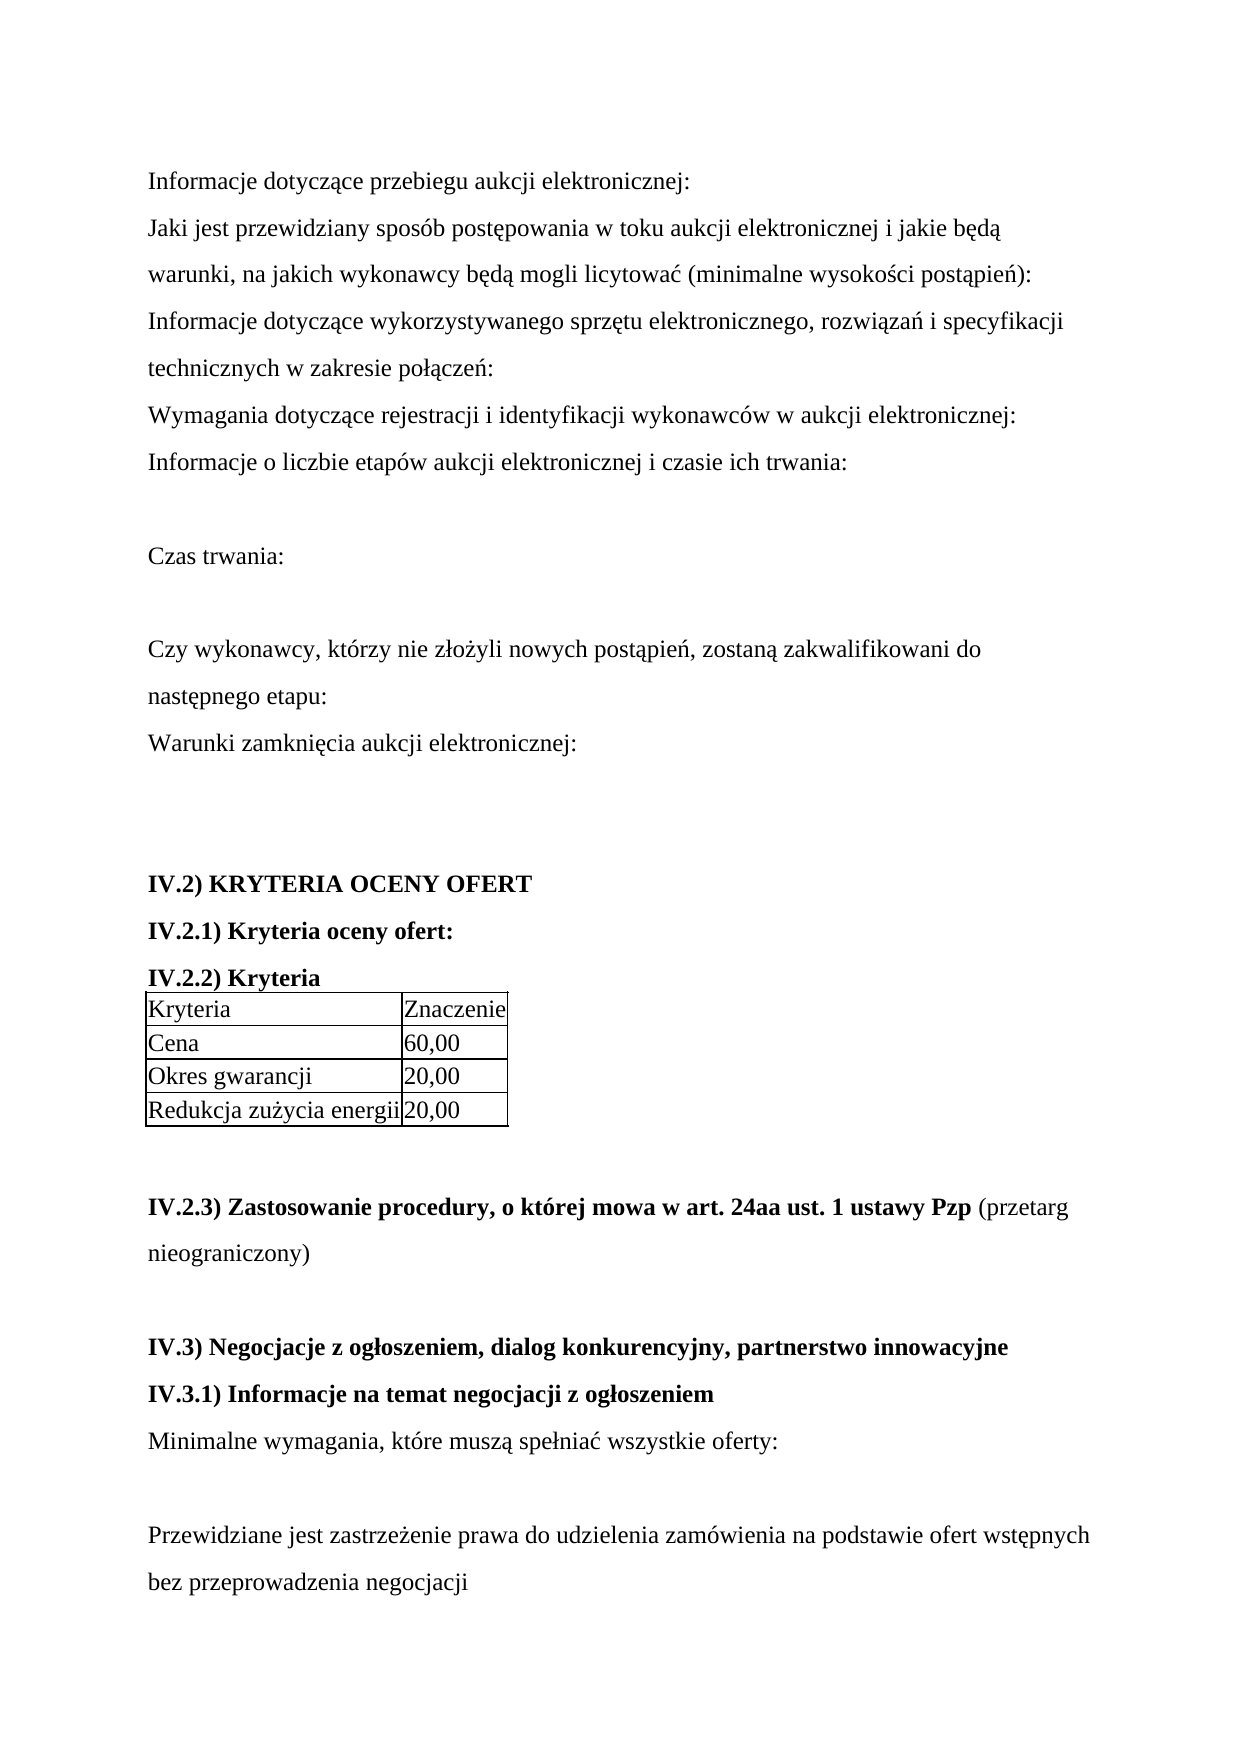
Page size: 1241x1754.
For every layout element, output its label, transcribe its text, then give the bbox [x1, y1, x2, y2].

table_cell 60,00 [403, 1026, 507, 1058]
table_cell 20,00 [403, 1093, 507, 1125]
text IV.2) KRYTERIA OCENY OFERT IV.2.1) Kryteria oceny ofert: IV.2.2) Kryteria [148, 804, 1093, 991]
table_cell 20,00 [403, 1060, 507, 1092]
table_header Znaczenie [403, 993, 507, 1025]
table_cell Cena [147, 1026, 401, 1058]
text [148, 148, 1093, 476]
table_header Kryteria [147, 993, 401, 1025]
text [148, 1127, 1093, 1595]
text Czas trwania: Czy wykonawcy, którzy nie złożyli nowych postąpień, zostaną zakwalifikowani do następnego etapu: Warunki zamknięcia aukcji elektronicznej: [148, 476, 1093, 804]
table_cell Okres gwarancji [147, 1060, 401, 1092]
table_cell Redukcja zużycia energii [147, 1093, 401, 1125]
